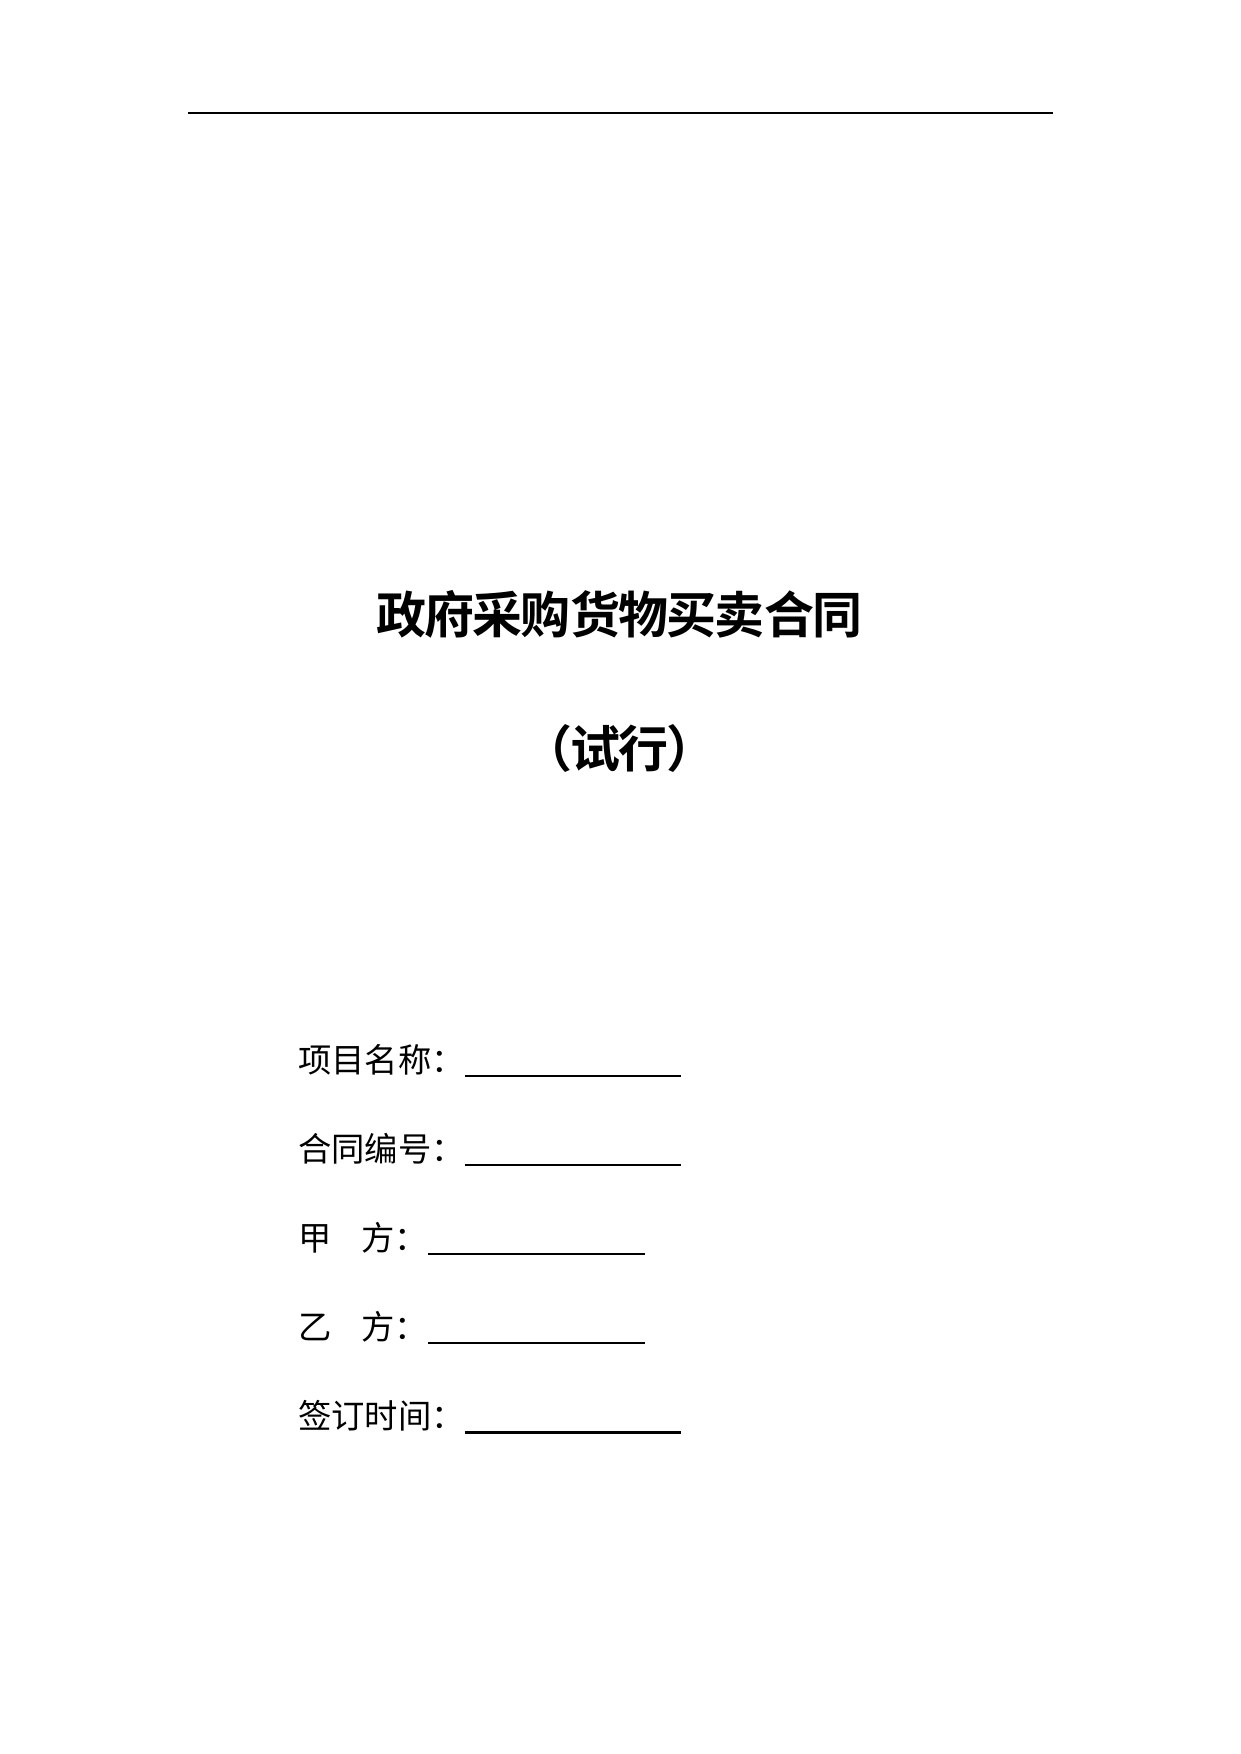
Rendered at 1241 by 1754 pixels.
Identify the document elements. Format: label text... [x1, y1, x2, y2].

text 签订时间： [231, 1381, 1053, 1446]
text 项目名称： [231, 1025, 1053, 1090]
text 合同编号： [231, 1114, 1053, 1179]
text 甲 方： [231, 1203, 1053, 1268]
text 政府采购货物买卖合同 [187, 563, 1053, 660]
text （试行） [187, 697, 1053, 794]
text 乙 方： [231, 1292, 1053, 1357]
